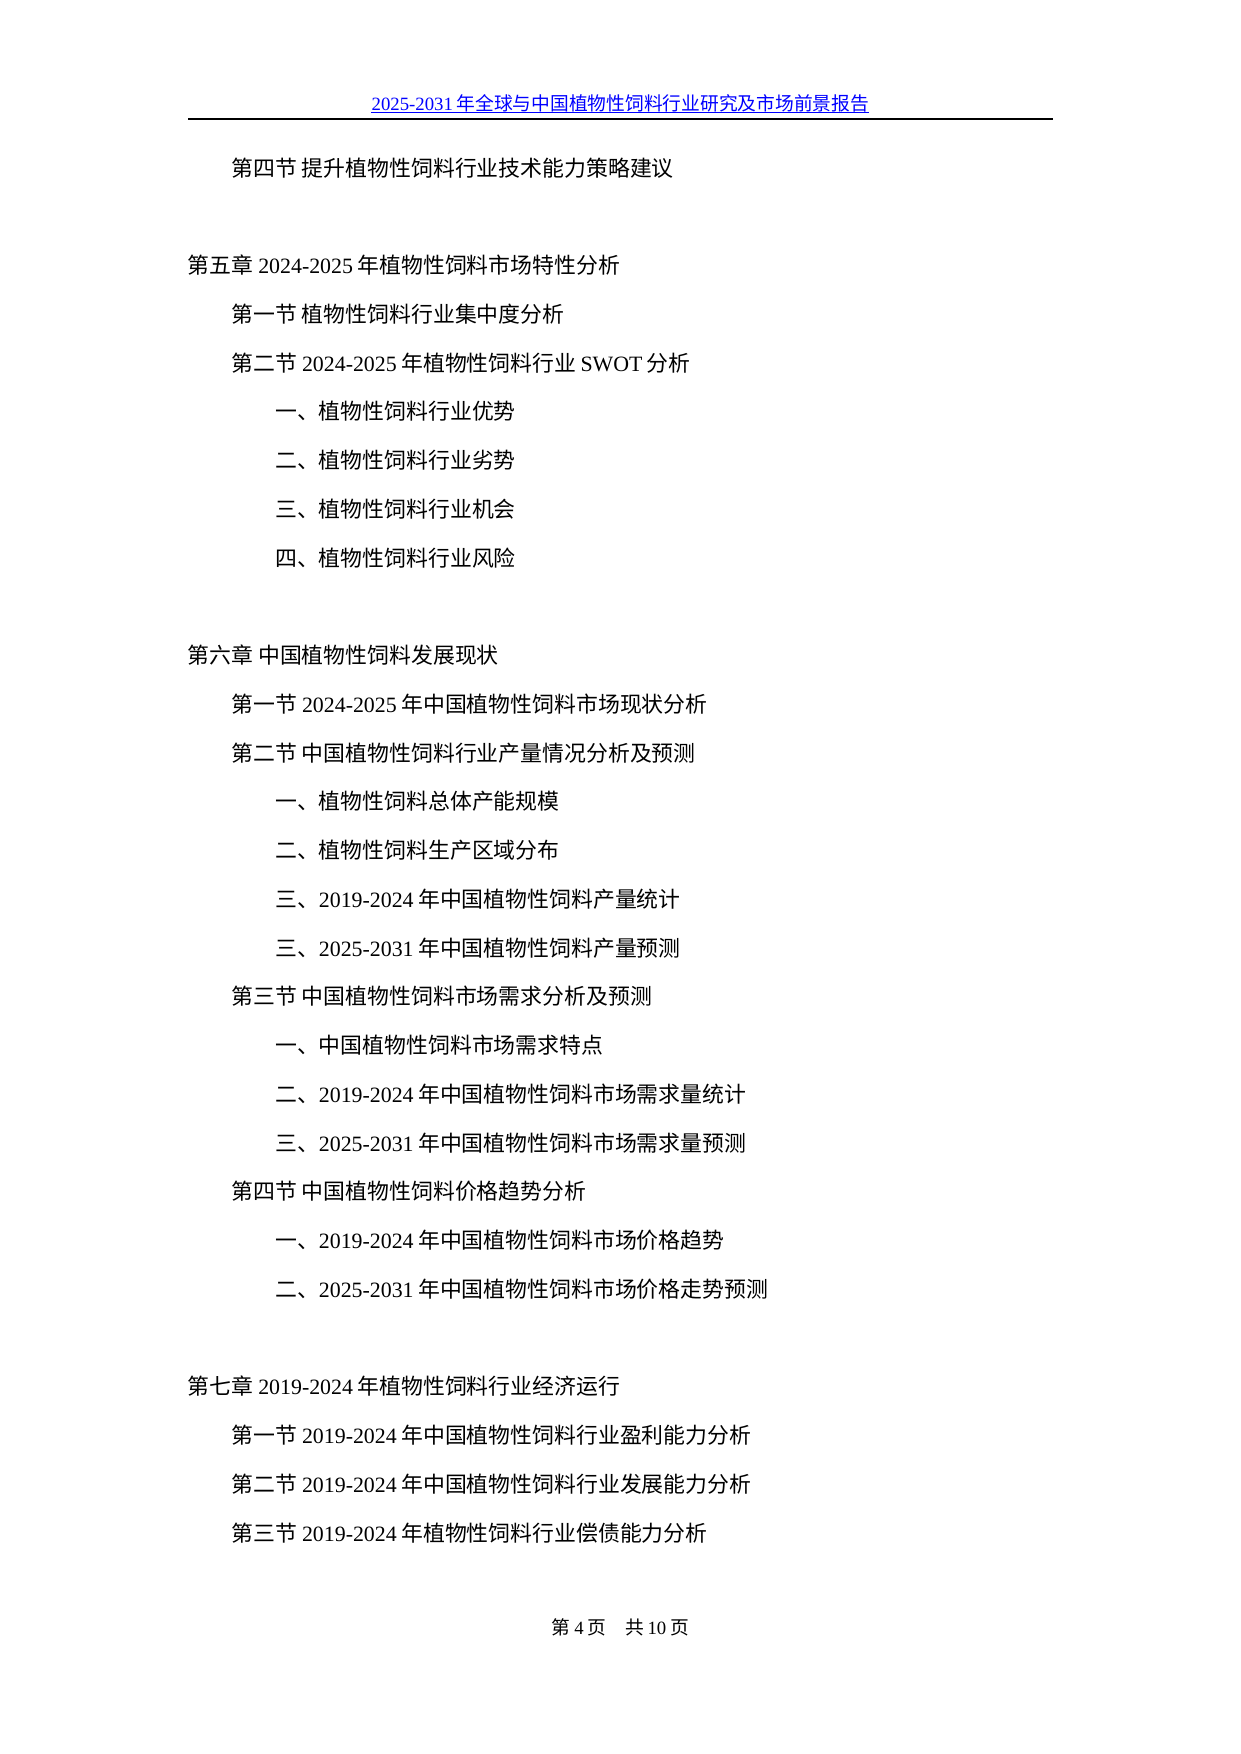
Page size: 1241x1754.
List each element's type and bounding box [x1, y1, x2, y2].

text [187, 150, 1053, 1548]
